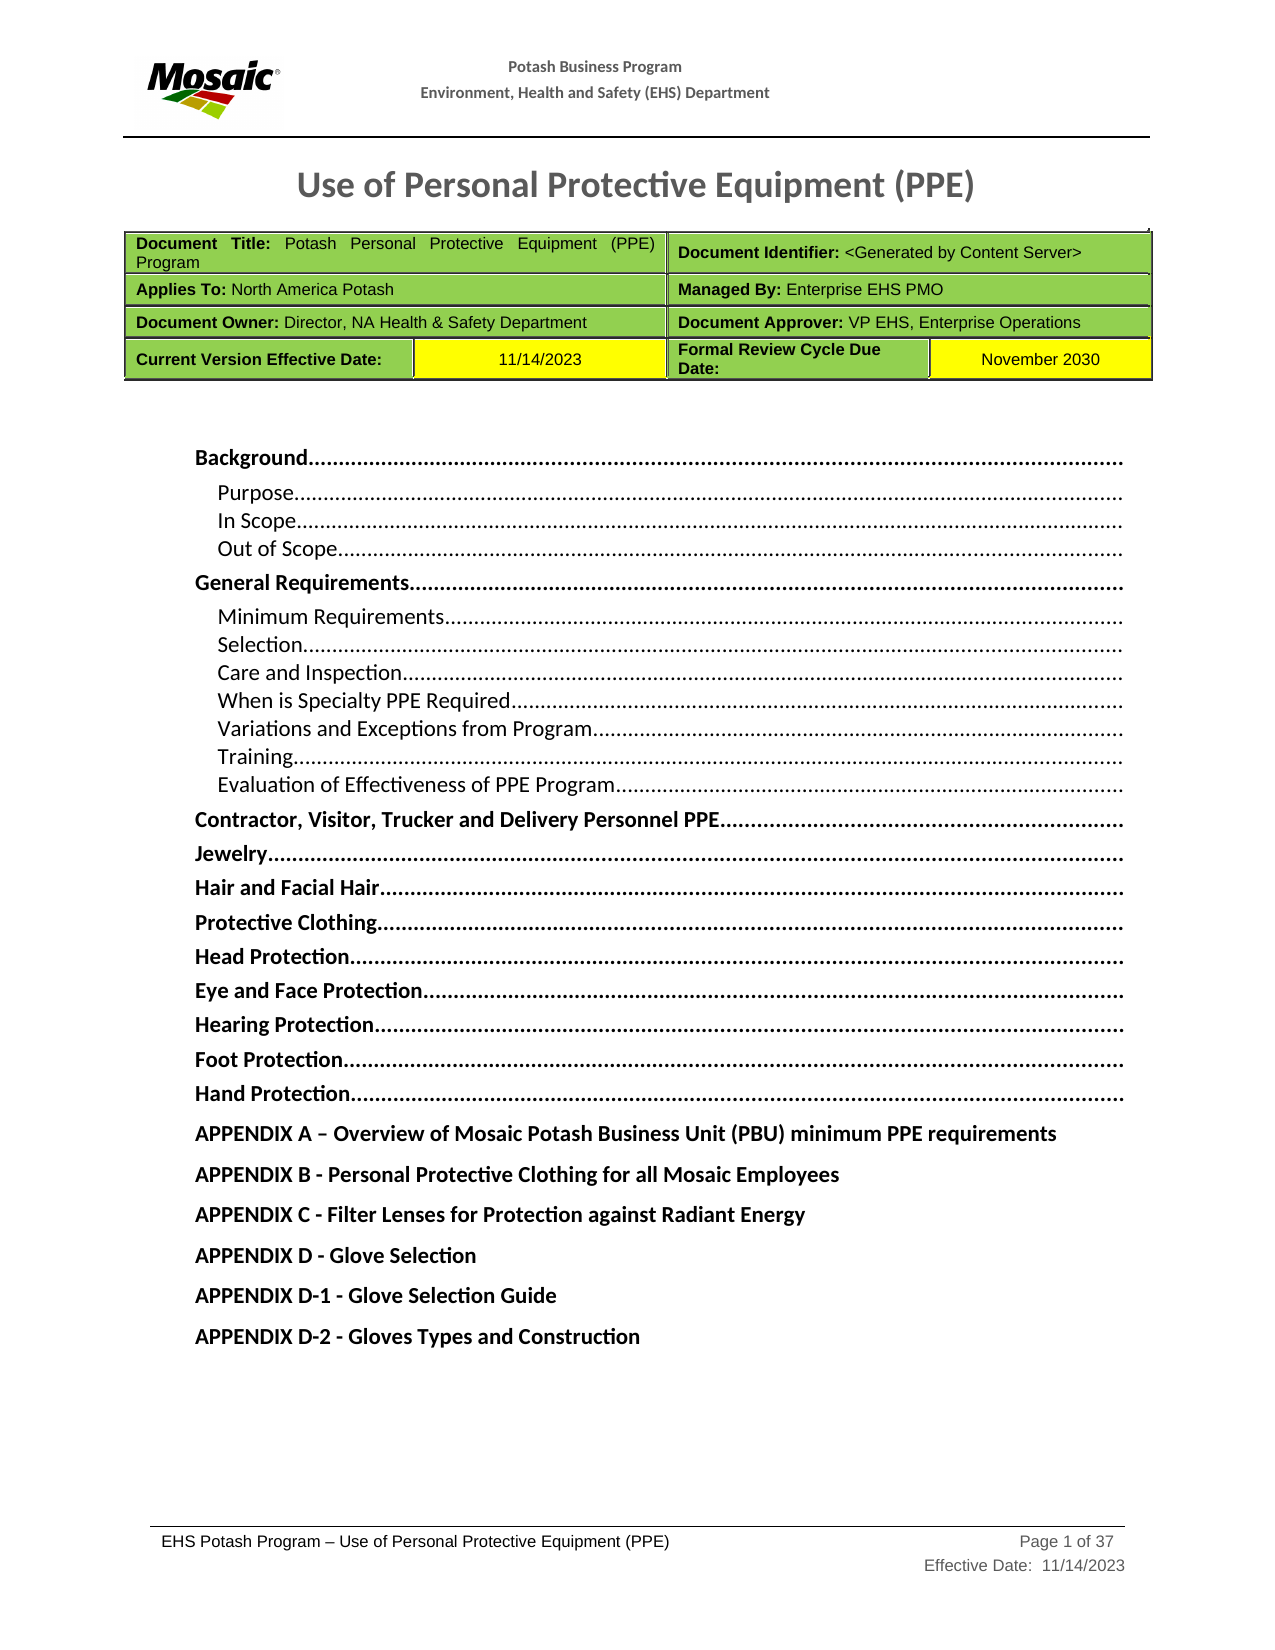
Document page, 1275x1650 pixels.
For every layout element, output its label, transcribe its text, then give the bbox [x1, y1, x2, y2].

text Purpose [217, 478, 1125, 506]
text APPENDIX A – Overview of Mosaic Potash Business Unit (PBU) minimum PPE requirements [195, 1119, 1125, 1147]
text Evaluation of Effectiveness of PPE Program [217, 771, 1125, 798]
text Foot Protection [195, 1045, 1125, 1073]
text General Requirements [195, 568, 1125, 596]
text Hair and Facial Hair [195, 873, 1125, 901]
text Out of Scope [217, 534, 1125, 562]
text Minimum Requirements [217, 602, 1125, 630]
text Training [217, 742, 1125, 771]
text Variations and Exceptions from Program [217, 714, 1125, 742]
text Eye and Face Protection [195, 976, 1125, 1004]
text APPENDIX D - Glove Selection [195, 1241, 1125, 1269]
text Hearing Protection [195, 1010, 1125, 1038]
text In Scope [217, 506, 1125, 534]
text APPENDIX B - Personal Protective Clothing for all Mosaic Employees [195, 1160, 1125, 1188]
text Head Protection [195, 942, 1125, 970]
text When is Specialty PPE Required [217, 686, 1125, 714]
text Protective Clothing [195, 908, 1125, 936]
picture [134, 56, 285, 130]
text APPENDIX D-2 - Gloves Types and Construction [195, 1322, 1125, 1350]
text Contractor, Visitor, Trucker and Delivery Personnel PPE [195, 805, 1125, 833]
text Hand Protection [195, 1079, 1125, 1107]
text Selection [217, 630, 1125, 658]
text Jewelry [195, 839, 1125, 867]
text APPENDIX D-1 - Glove Selection Guide [195, 1282, 1125, 1309]
text Care and Inspection [217, 658, 1125, 686]
text Background [195, 443, 1125, 472]
text APPENDIX C - Filter Lenses for Protection against Radiant Energy [195, 1201, 1125, 1228]
